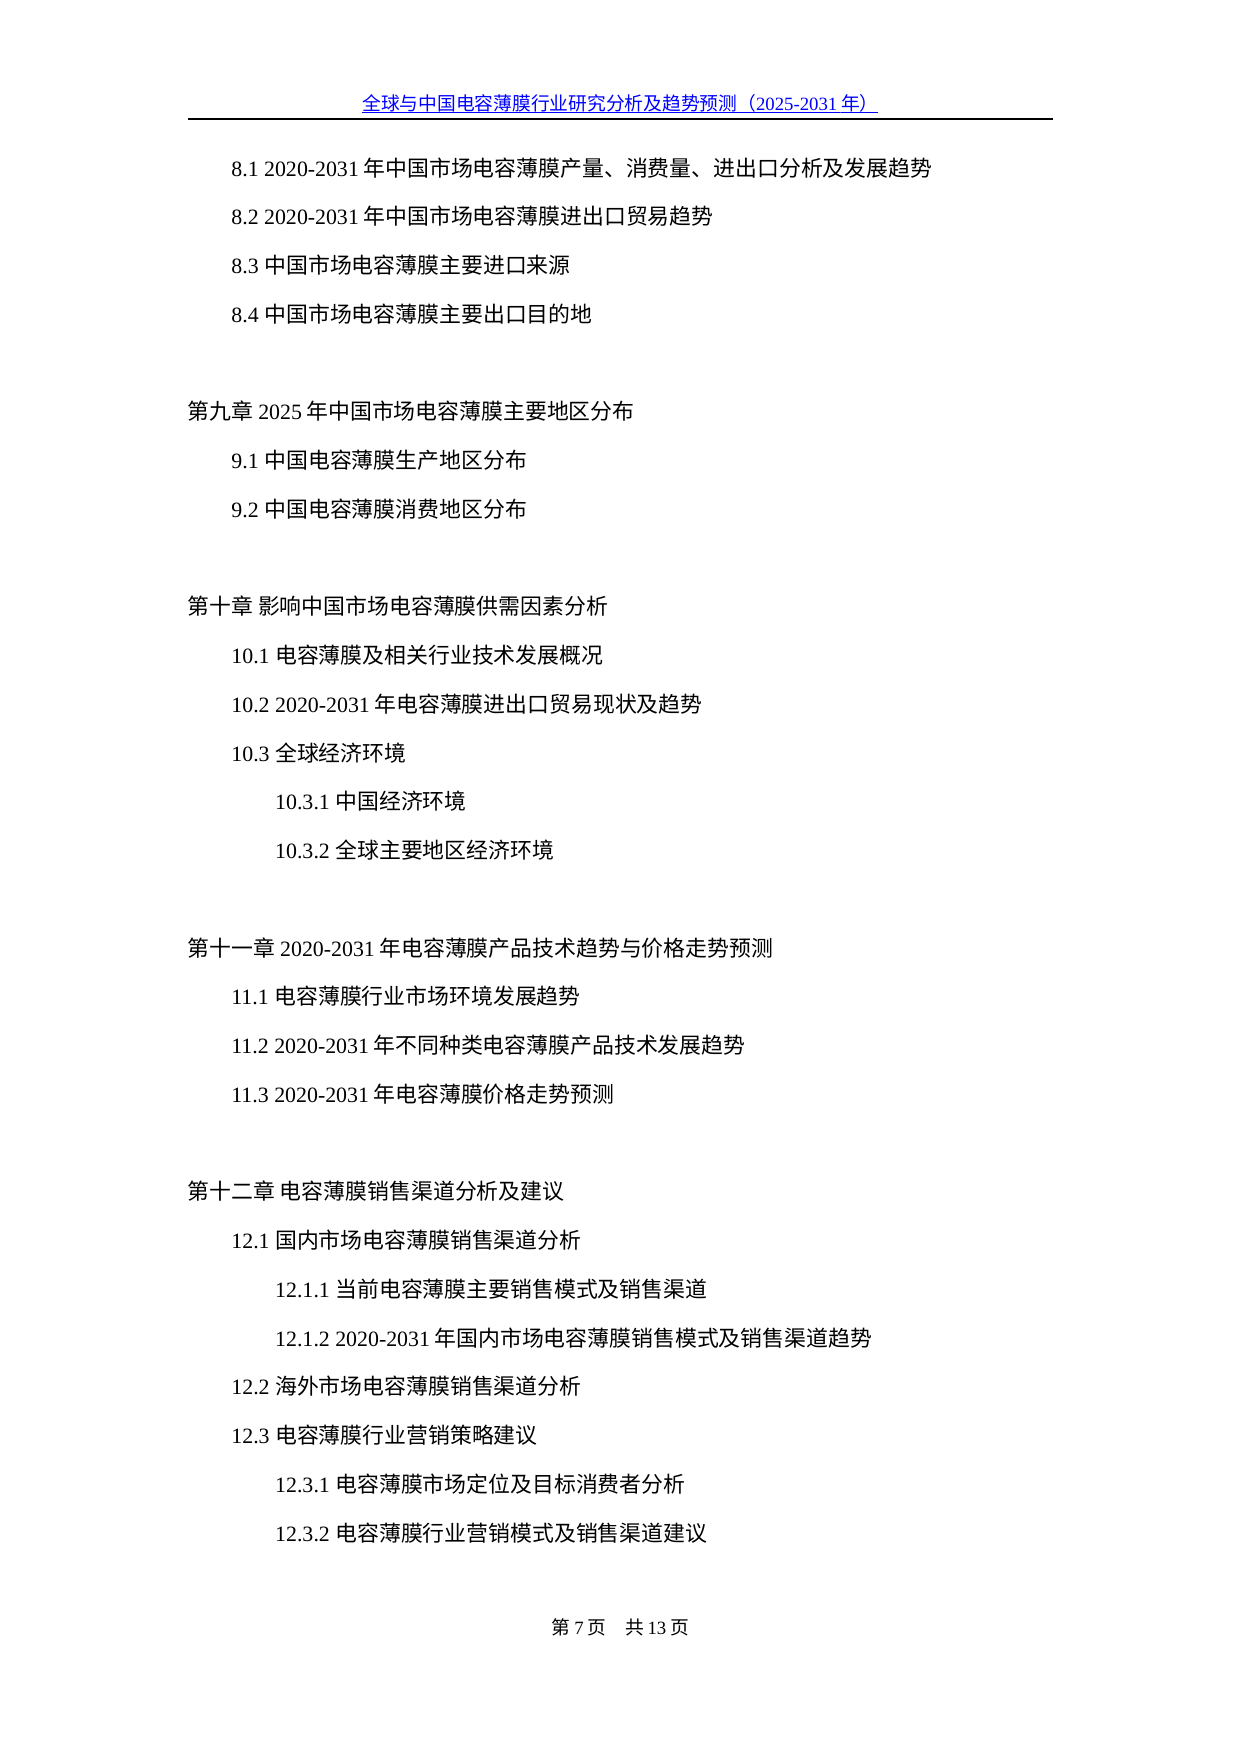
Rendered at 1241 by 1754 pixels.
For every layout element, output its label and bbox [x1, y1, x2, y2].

text [187, 150, 1053, 1548]
